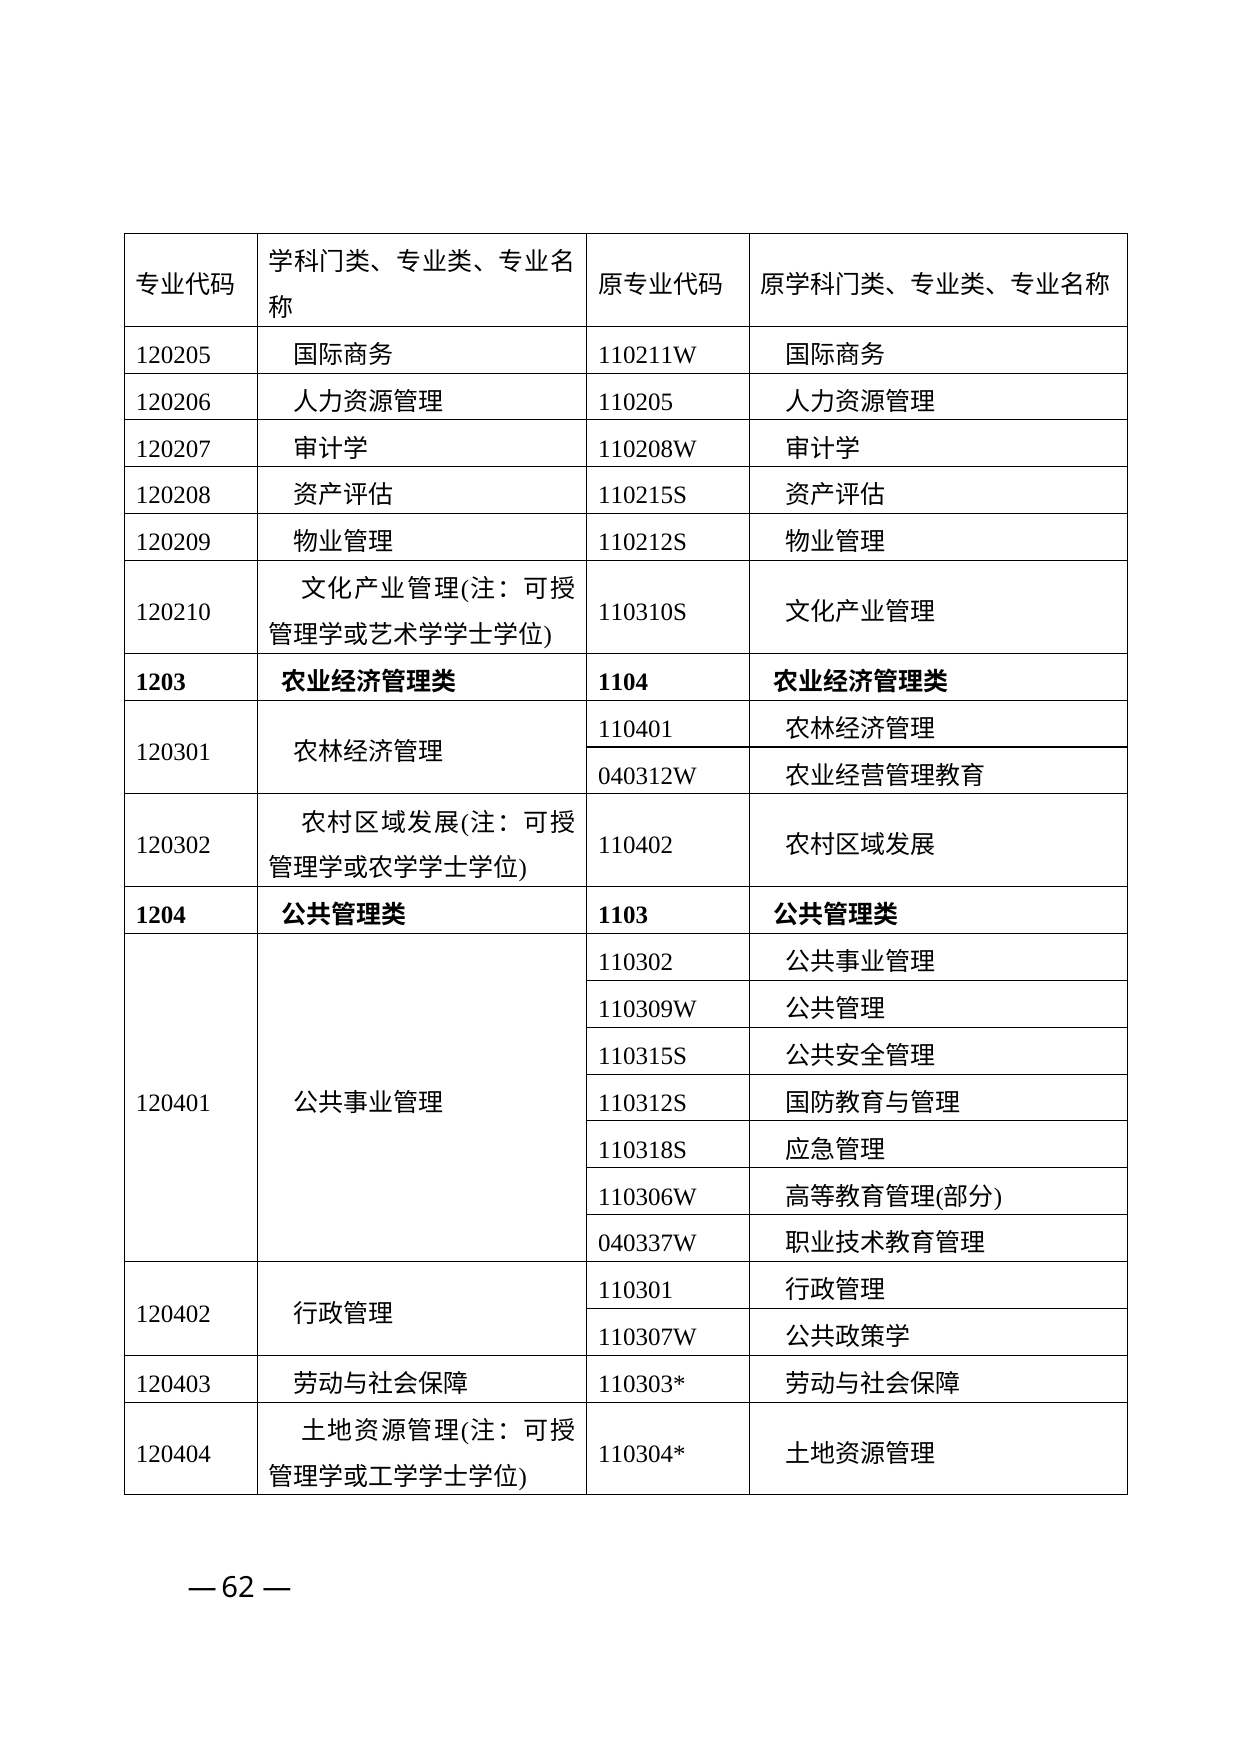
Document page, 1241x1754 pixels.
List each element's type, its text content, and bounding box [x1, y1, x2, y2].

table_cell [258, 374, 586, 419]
table_header 原学科门类、专业类、专业名称 [750, 234, 1127, 326]
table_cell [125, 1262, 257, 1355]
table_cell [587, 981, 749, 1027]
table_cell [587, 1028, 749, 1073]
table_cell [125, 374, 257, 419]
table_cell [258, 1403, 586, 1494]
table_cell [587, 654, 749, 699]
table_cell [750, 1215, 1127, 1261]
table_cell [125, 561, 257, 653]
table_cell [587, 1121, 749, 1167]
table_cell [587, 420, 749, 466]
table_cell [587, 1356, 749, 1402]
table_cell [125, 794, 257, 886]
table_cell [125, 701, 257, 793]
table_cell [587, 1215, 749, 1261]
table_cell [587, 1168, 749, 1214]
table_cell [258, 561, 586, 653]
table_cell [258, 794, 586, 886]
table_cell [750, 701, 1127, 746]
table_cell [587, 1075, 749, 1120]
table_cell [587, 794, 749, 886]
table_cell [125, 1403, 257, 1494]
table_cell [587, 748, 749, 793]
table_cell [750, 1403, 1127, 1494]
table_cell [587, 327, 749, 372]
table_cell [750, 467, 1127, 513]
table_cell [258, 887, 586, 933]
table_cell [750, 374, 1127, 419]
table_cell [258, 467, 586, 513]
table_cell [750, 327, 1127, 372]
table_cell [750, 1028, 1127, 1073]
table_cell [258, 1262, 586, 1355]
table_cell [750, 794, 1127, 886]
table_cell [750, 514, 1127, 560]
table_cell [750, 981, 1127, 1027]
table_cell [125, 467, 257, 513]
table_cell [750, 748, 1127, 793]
table_header 专业代码 [125, 234, 257, 326]
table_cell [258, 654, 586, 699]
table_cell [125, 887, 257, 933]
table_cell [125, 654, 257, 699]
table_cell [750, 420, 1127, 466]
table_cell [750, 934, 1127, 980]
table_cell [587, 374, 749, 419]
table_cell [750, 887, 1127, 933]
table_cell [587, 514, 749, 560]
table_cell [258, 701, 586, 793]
table_header 原专业代码 [587, 234, 749, 326]
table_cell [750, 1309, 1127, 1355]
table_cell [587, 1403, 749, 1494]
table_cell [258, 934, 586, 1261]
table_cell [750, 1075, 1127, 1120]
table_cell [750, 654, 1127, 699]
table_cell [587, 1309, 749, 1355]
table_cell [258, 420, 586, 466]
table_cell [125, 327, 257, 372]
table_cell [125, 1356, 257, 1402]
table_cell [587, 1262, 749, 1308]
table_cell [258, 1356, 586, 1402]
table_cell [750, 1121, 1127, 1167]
table_header 学科门类、专业类、专业名称 [258, 234, 586, 326]
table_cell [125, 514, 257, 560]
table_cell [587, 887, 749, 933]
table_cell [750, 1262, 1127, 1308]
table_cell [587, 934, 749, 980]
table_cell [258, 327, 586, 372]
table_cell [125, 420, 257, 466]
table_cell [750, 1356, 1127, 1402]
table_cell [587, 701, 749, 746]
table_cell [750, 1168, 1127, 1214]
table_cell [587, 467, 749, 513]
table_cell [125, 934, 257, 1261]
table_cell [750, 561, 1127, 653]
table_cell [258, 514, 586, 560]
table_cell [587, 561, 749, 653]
